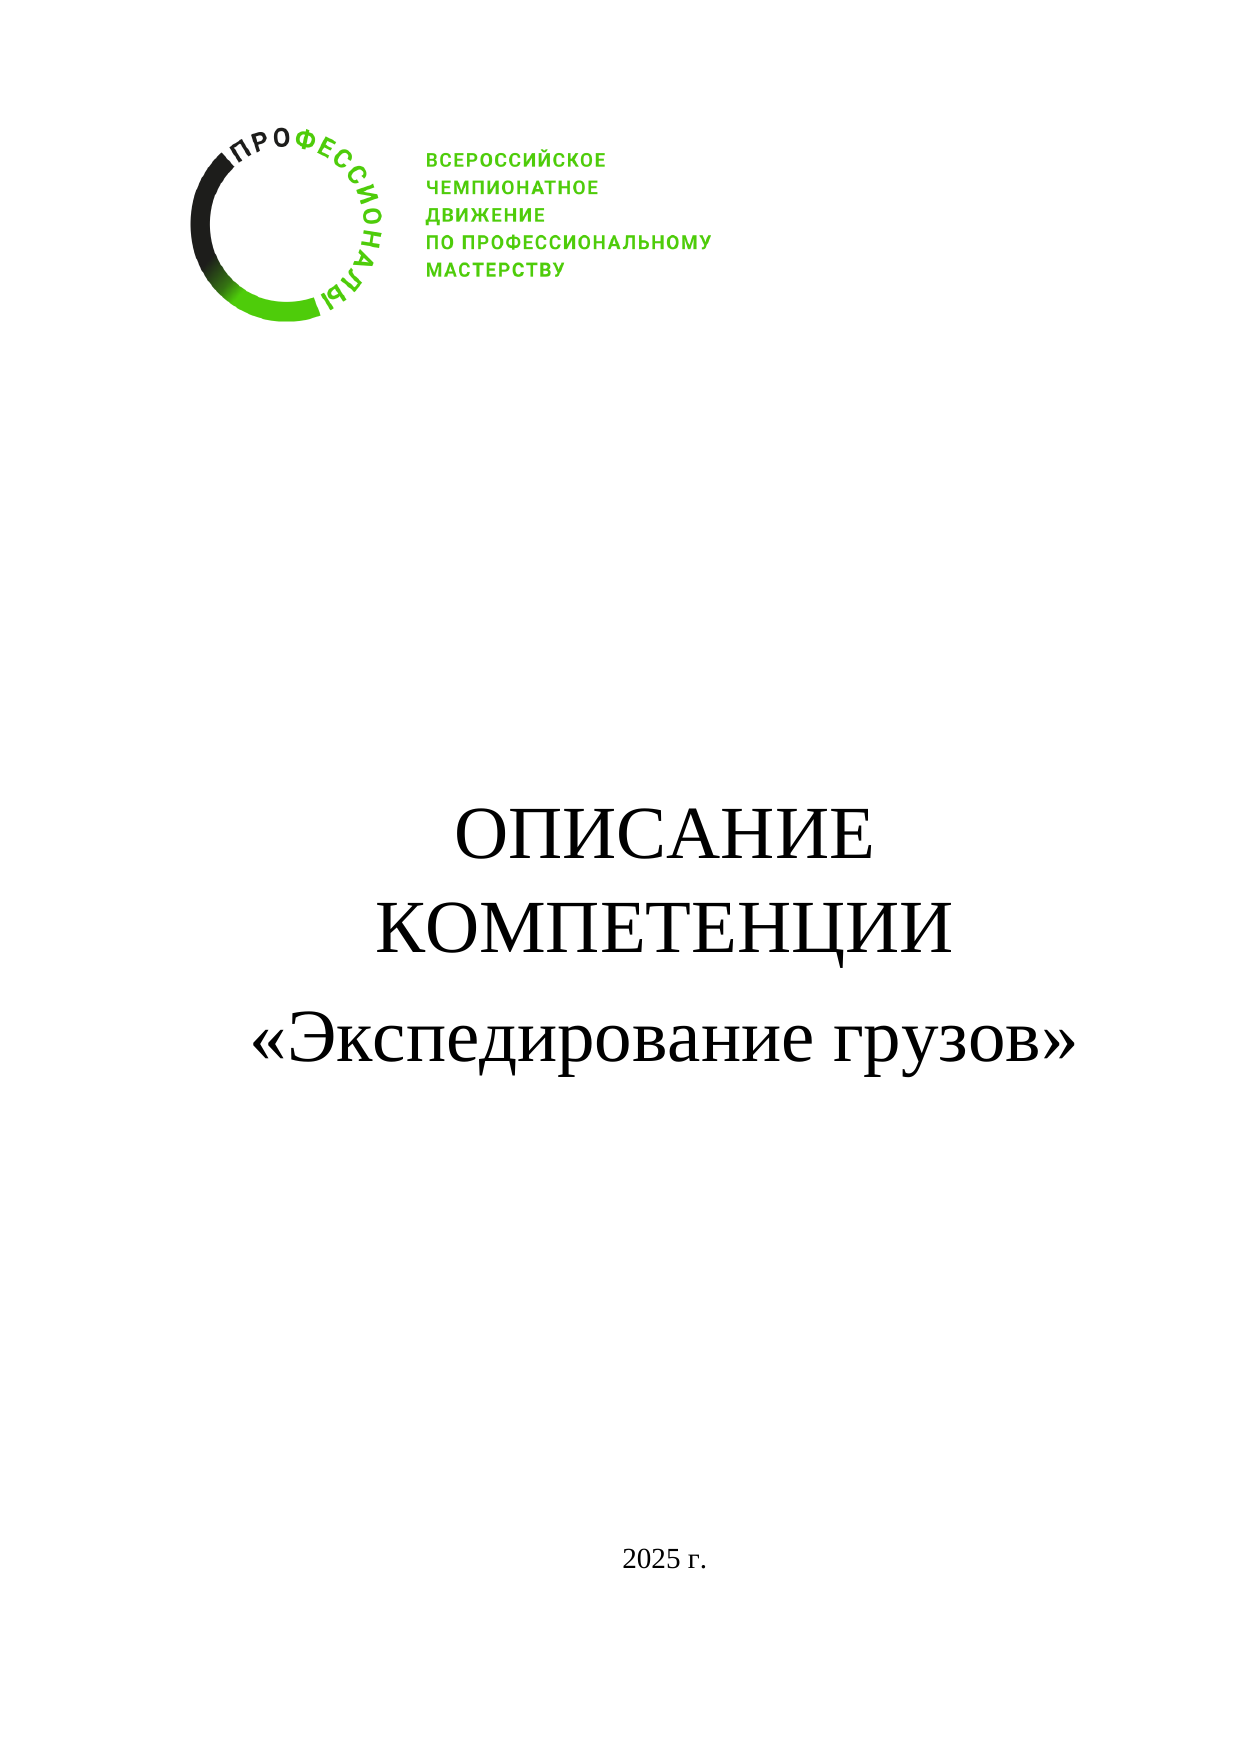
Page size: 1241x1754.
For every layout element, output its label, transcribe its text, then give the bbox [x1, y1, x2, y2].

text 2025 г. [177, 1541, 1152, 1574]
text ОПИСАНИЕ КОМПЕТЕНЦИИ [177, 789, 1152, 968]
picture [177, 118, 720, 330]
text «Экспедирование грузов» [177, 992, 1152, 1078]
